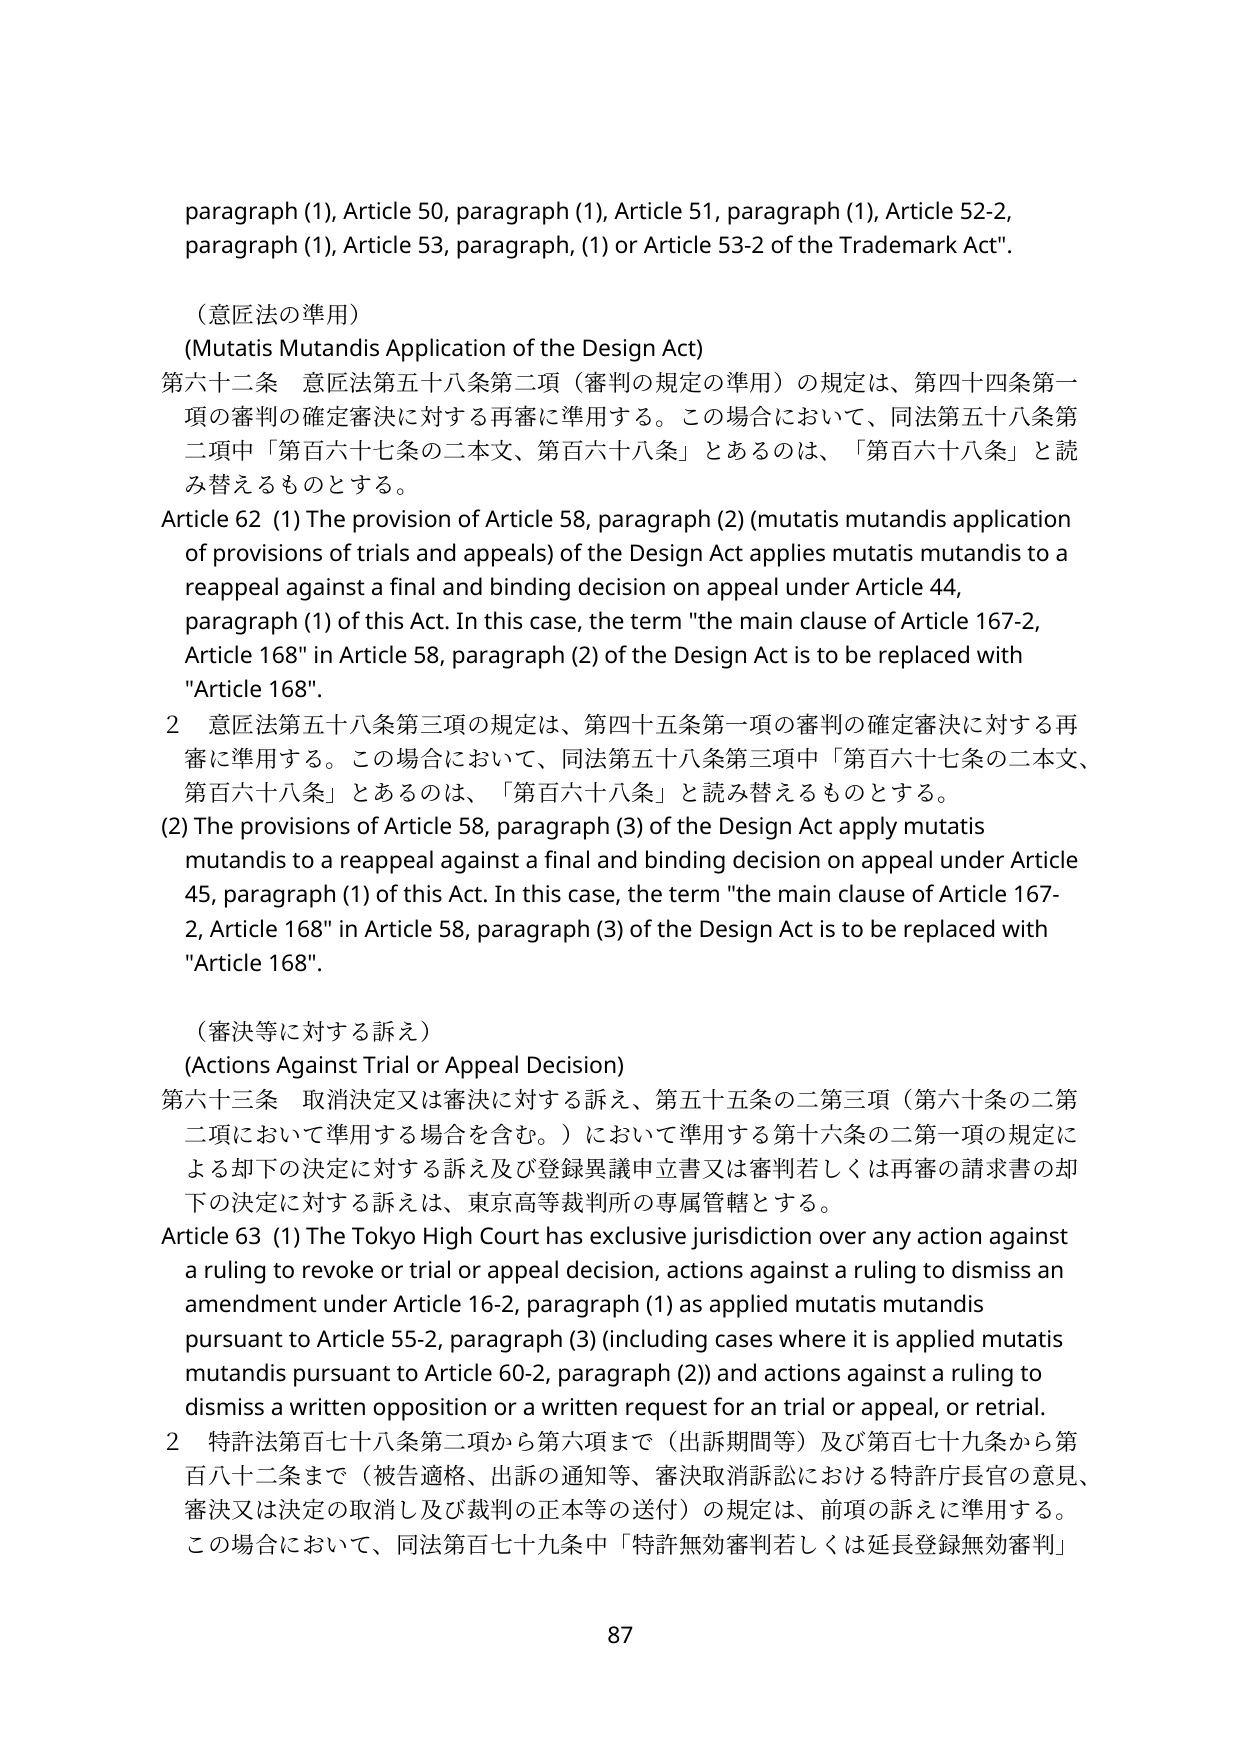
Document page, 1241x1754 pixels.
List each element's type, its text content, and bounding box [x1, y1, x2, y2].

text ２ 意匠法第五十八条第三項の規定は、第四十五条第一項の審判の確定審決に対する再審に準用する。この場合において、同法第五十八条第三項中「第百六十七条の二本文、第百六十八条」とあるのは、「第百六十八条」と読み替えるものとする。 [161, 706, 1079, 809]
text (Actions Against Trial or Appeal Decision) [184, 1048, 1079, 1082]
text （審決等に対する訴え） [184, 1014, 1079, 1048]
text 第六十二条 意匠法第五十八条第二項（審判の規定の準用）の規定は、第四十四条第一項の審判の確定審決に対する再審に準用する。この場合において、同法第五十八条第二項中「第百六十七条の二本文、第百六十八条」とあるのは、「第百六十八条」と読み替えるものとする。 [161, 364, 1079, 501]
text (Mutatis Mutandis Application of the Design Act) [184, 330, 1079, 364]
text (2) The provisions of Article 58, paragraph (3) of the Design Act apply mutatis mutandis to a reappeal against a final and binding decision on appeal under Article 45, paragraph (1) of this Act. In this case, the term "the main clause of Article 167-2, Article 168" in Article 58, paragraph (3) of the Design Act is to be replaced with "Article 168". [161, 809, 1079, 979]
text （意匠法の準用） [184, 296, 1079, 330]
text Article 62 (1) The provision of Article 58, paragraph (2) (mutatis mutandis application of provisions of trials and appeals) of the Design Act applies mutatis mutandis to a reappeal against a final and binding decision on appeal under Article 44, paragraph (1) of this Act. In this case, the term "the main clause of Article 167-2, Article 168" in Article 58, paragraph (2) of the Design Act is to be replaced with "Article 168". [161, 501, 1079, 706]
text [161, 1424, 1079, 1560]
text Article 63 (1) The Tokyo High Court has exclusive jurisdiction over any action against a ruling to revoke or trial or appeal decision, actions against a ruling to dismiss an amendment under Article 16-2, paragraph (1) as applied mutatis mutandis pursuant to Article 55-2, paragraph (3) (including cases where it is applied mutatis mutandis pursuant to Article 60-2, paragraph (2)) and actions against a ruling to dismiss a written opposition or a written request for an trial or appeal, or retrial. [161, 1219, 1079, 1424]
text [161, 194, 1079, 262]
text 第六十三条 取消決定又は審決に対する訴え、第五十五条の二第三項（第六十条の二第二項において準用する場合を含む。）において準用する第十六条の二第一項の規定による却下の決定に対する訴え及び登録異議申立書又は審判若しくは再審の請求書の却下の決定に対する訴えは、東京高等裁判所の専属管轄とする。 [161, 1082, 1079, 1219]
